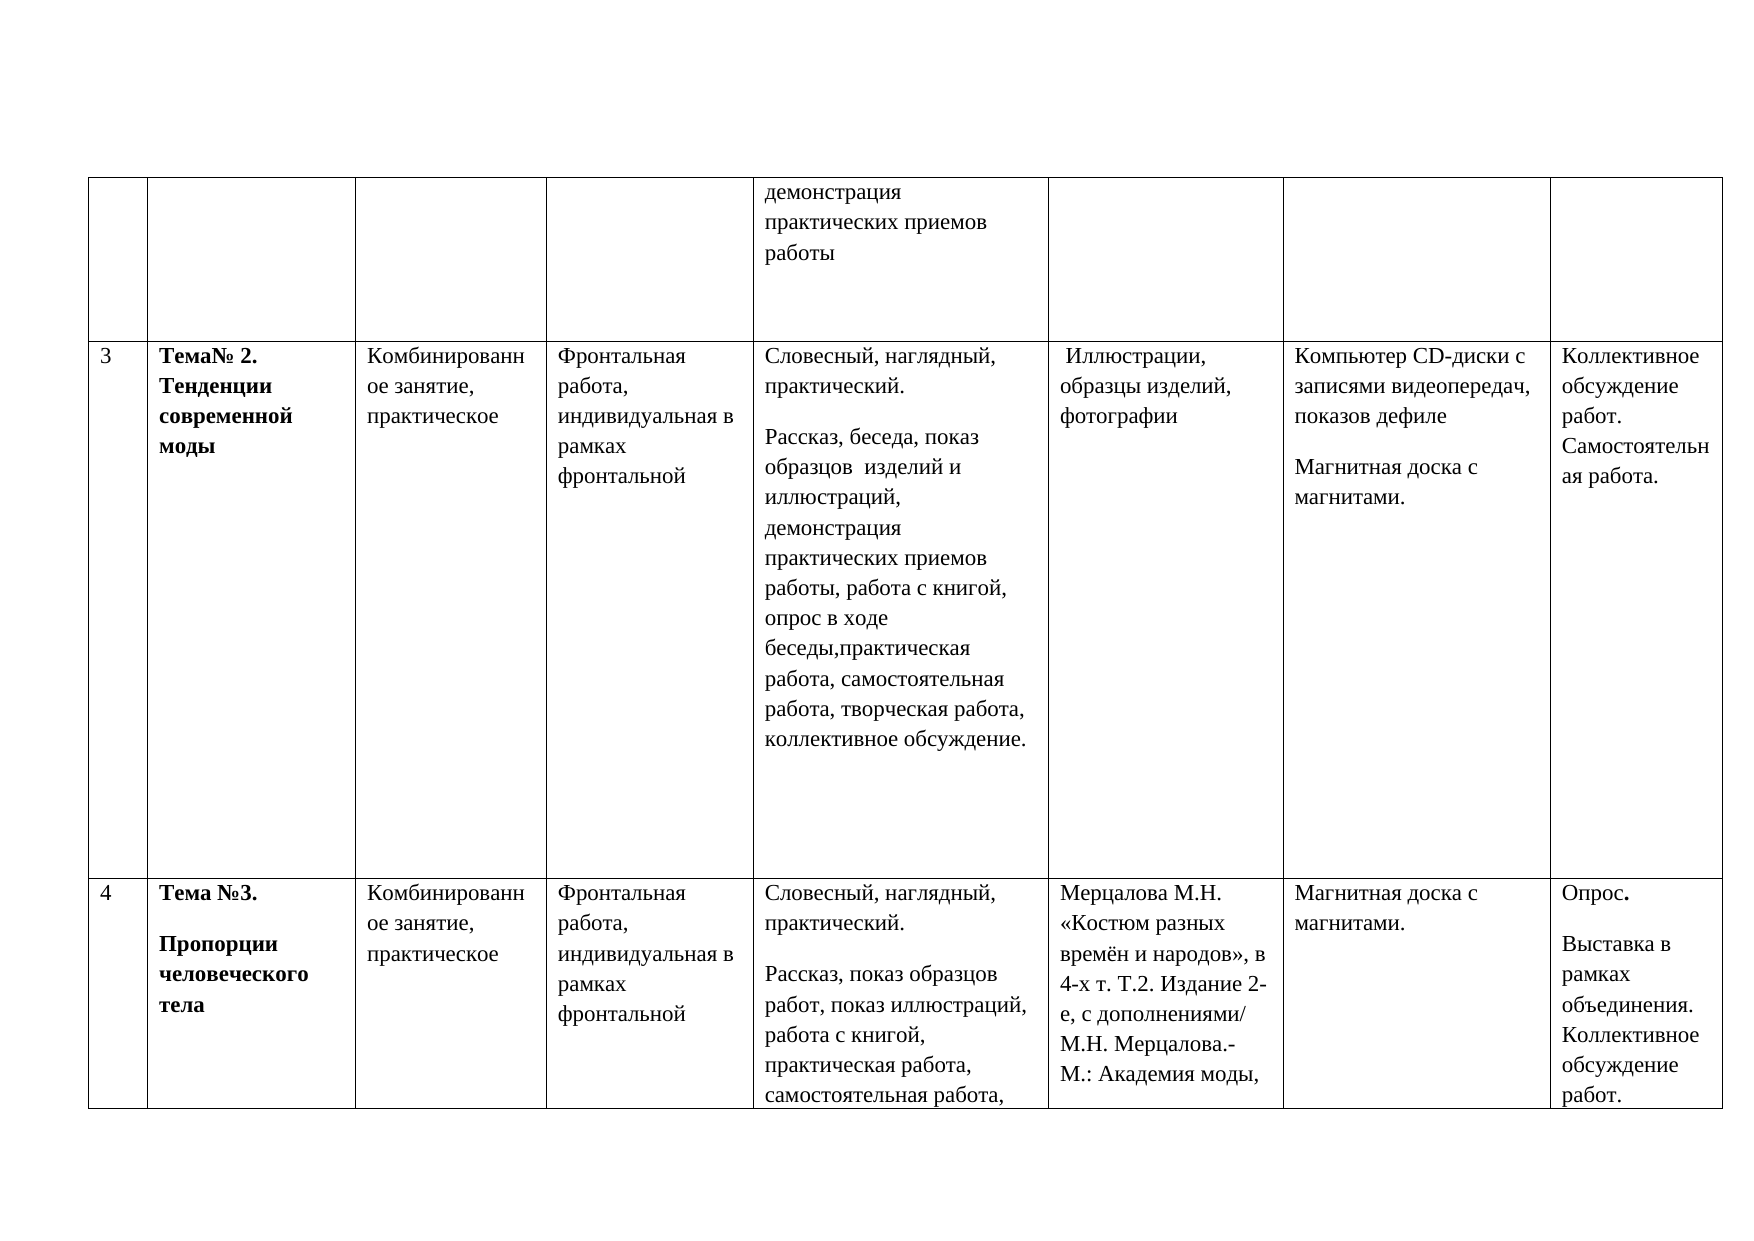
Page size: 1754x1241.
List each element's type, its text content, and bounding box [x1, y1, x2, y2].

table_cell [148, 178, 355, 341]
table_cell Фронтальная работа, индивидуальная в рамках фронтальной [547, 342, 753, 878]
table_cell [1049, 879, 1283, 1108]
table_cell Словесный, наглядный, практический. Рассказ, беседа, показ образцов изделий и иллюстраций, демонстрация практических приемов работы, работа с книгой, опрос в ходе беседы,практическая работа, самостоятельная работа, творческая работа, коллективное обсуждение. [754, 342, 1048, 878]
table_cell 2 [89, 178, 147, 341]
table_cell Компьютер CD-диски с записями видеопередач, показов дефиле Магнитная доска с магнитами. [1284, 342, 1550, 878]
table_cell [356, 879, 546, 1108]
table_cell Тема№ 2. Тенденции современной моды [148, 342, 355, 878]
table_cell 4 [89, 879, 147, 1108]
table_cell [547, 879, 753, 1108]
table_cell Иллюстрации, образцы изделий, фотографии [1049, 342, 1283, 878]
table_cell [148, 879, 355, 1108]
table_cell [1049, 178, 1283, 341]
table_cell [1551, 879, 1722, 1108]
table_cell 3 [89, 342, 147, 878]
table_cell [754, 178, 1048, 341]
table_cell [356, 178, 546, 341]
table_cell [547, 178, 753, 341]
table_cell Коллективное обсуждение работ. Самостоятельная работа. [1551, 342, 1722, 878]
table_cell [1284, 178, 1550, 341]
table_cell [1551, 178, 1722, 341]
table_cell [754, 879, 1048, 1108]
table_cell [1284, 879, 1550, 1108]
table_cell Комбинированное занятие, практическое [356, 342, 546, 878]
